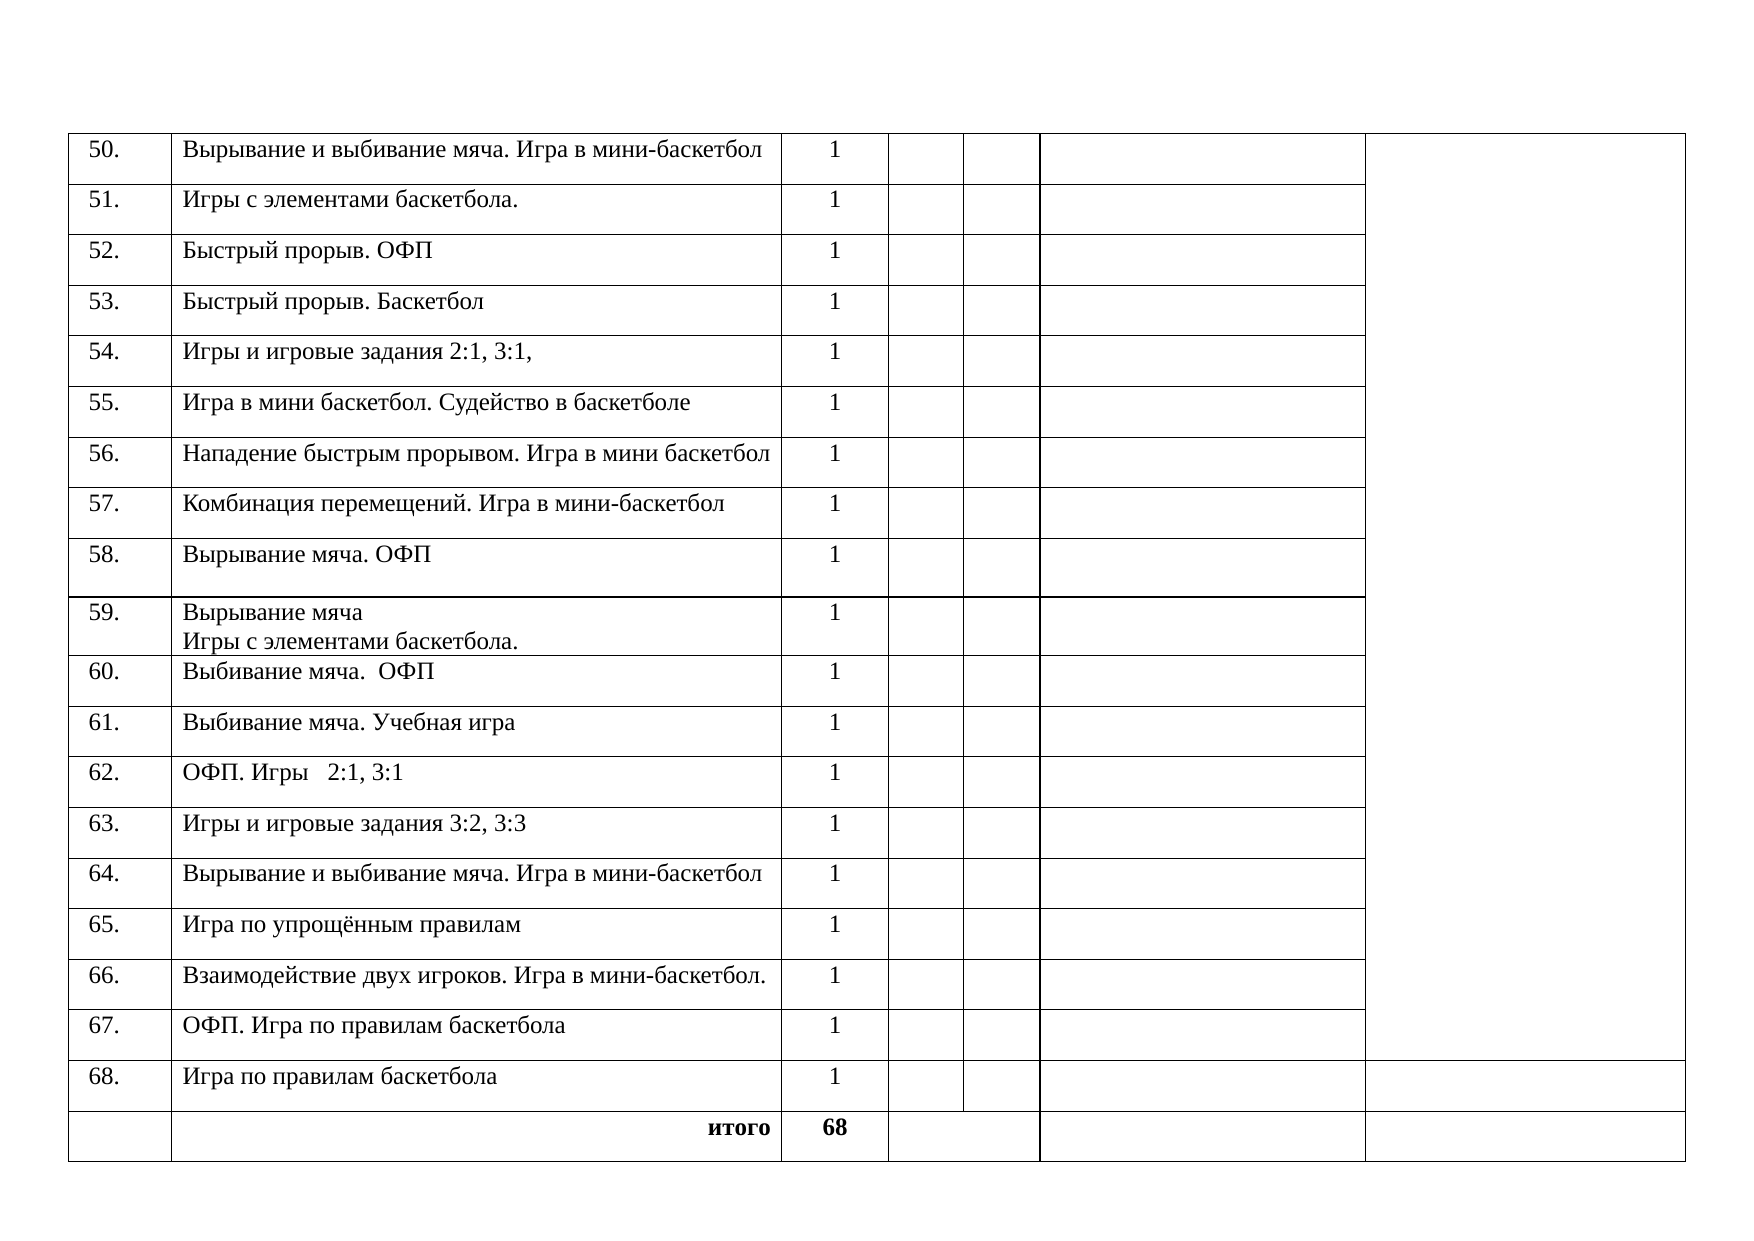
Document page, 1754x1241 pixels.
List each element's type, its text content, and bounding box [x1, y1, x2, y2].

table_cell [1041, 235, 1365, 285]
table_cell [964, 808, 1039, 857]
table_cell [889, 488, 963, 538]
table_cell [964, 1061, 1039, 1111]
table_cell [1041, 707, 1365, 756]
table_cell [964, 336, 1039, 386]
table_cell [1041, 185, 1365, 234]
table_cell [889, 598, 963, 655]
table_cell 1 [782, 438, 888, 487]
table_cell [964, 598, 1039, 655]
table_cell [69, 336, 171, 386]
table_cell [69, 539, 171, 596]
table_cell [1041, 1112, 1365, 1161]
table_cell 1 [782, 656, 888, 706]
table_cell [889, 235, 963, 285]
table_cell 1 [782, 134, 888, 183]
table_cell 1 [782, 1010, 888, 1060]
table_cell [69, 909, 171, 959]
table_cell [1041, 488, 1365, 538]
table_cell [1366, 1061, 1685, 1111]
table_cell [964, 656, 1039, 706]
table_cell [1041, 859, 1365, 908]
table_cell [69, 859, 171, 908]
table_cell [889, 185, 963, 234]
table_cell [69, 808, 171, 857]
table_cell [889, 757, 963, 807]
table_cell 1 [782, 185, 888, 234]
table_cell [889, 1010, 963, 1060]
table_cell [69, 1010, 171, 1060]
table_cell [889, 960, 963, 1009]
table_cell [889, 539, 963, 596]
table_cell Нападение быстрым прорывом. Игра в мини баскетбол [172, 438, 781, 487]
table_cell [889, 656, 963, 706]
table_cell [69, 960, 171, 1009]
table_cell [69, 488, 171, 538]
table_cell [964, 909, 1039, 959]
table_cell [889, 808, 963, 857]
table_cell [1041, 598, 1365, 655]
table_cell [1041, 808, 1365, 857]
table_cell [1041, 1061, 1365, 1111]
table_cell итого [172, 1112, 781, 1161]
table_cell [69, 1061, 171, 1111]
table_cell [1041, 134, 1365, 183]
table_cell Игры и игровые задания 3:2, 3:3 [172, 808, 781, 857]
table_cell [1041, 960, 1365, 1009]
table_cell Игра по правилам баскетбола [172, 1061, 781, 1111]
table_cell [889, 1061, 963, 1111]
table_cell 1 [782, 488, 888, 538]
table_cell [69, 438, 171, 487]
table_cell [69, 707, 171, 756]
table_cell Вырывание мяча Игры с элементами баскетбола. [172, 598, 781, 655]
table_cell [889, 438, 963, 487]
table_cell [964, 539, 1039, 596]
table_cell ОФП. Игра по правилам баскетбола [172, 1010, 781, 1060]
table_cell [964, 1010, 1039, 1060]
table_cell [69, 235, 171, 285]
table_cell [964, 757, 1039, 807]
table_cell Выбивание мяча. ОФП [172, 656, 781, 706]
table_cell Игра по упрощённым правилам [172, 909, 781, 959]
table_cell 1 [782, 286, 888, 335]
table_cell ОФП. Игры 2:1, 3:1 [172, 757, 781, 807]
table_cell [889, 1112, 1039, 1161]
table_cell Игры с элементами баскетбола. [172, 185, 781, 234]
table_cell Быстрый прорыв. ОФП [172, 235, 781, 285]
table_cell [889, 387, 963, 437]
table_cell [964, 134, 1039, 183]
table_cell 1 [782, 1061, 888, 1111]
table_cell [964, 960, 1039, 1009]
table_cell Вырывание мяча. ОФП [172, 539, 781, 596]
table_cell 1 [782, 808, 888, 857]
table_cell [1366, 1112, 1685, 1161]
table_cell [964, 235, 1039, 285]
table_cell [964, 387, 1039, 437]
table_cell [1041, 757, 1365, 807]
table_cell [964, 488, 1039, 538]
table_cell [964, 859, 1039, 908]
table_cell 68 [782, 1112, 888, 1161]
table_cell 1 [782, 387, 888, 437]
table_cell [889, 286, 963, 335]
table_cell Вырывание и выбивание мяча. Игра в мини-баскетбол [172, 134, 781, 183]
table_cell 1 [782, 707, 888, 756]
table_cell Выбивание мяча. Учебная игра [172, 707, 781, 756]
table_cell [1041, 909, 1365, 959]
table_cell [1041, 387, 1365, 437]
table_cell [1041, 539, 1365, 596]
table_cell [69, 387, 171, 437]
table_cell [964, 438, 1039, 487]
table_cell [69, 286, 171, 335]
table_cell [889, 859, 963, 908]
table_cell [1041, 286, 1365, 335]
table_cell Вырывание и выбивание мяча. Игра в мини-баскетбол [172, 859, 781, 908]
table_cell [1041, 438, 1365, 487]
table_cell 1 [782, 235, 888, 285]
table_cell Игры и игровые задания 2:1, 3:1, [172, 336, 781, 386]
table_cell [1041, 1010, 1365, 1060]
table_cell 1 [782, 757, 888, 807]
table_cell [69, 656, 171, 706]
table_cell [889, 909, 963, 959]
table_cell [889, 336, 963, 386]
table_cell Игра в мини баскетбол. Судейство в баскетболе [172, 387, 781, 437]
table_cell [69, 598, 171, 655]
table_cell 1 [782, 859, 888, 908]
table_cell [69, 134, 171, 183]
table_cell [69, 1112, 171, 1161]
table_cell [1041, 336, 1365, 386]
table_cell [69, 185, 171, 234]
table_cell 1 [782, 336, 888, 386]
table_cell 1 [782, 960, 888, 1009]
table_cell [964, 185, 1039, 234]
table_cell Комбинация перемещений. Игра в мини-баскетбол [172, 488, 781, 538]
table_cell [964, 707, 1039, 756]
table_cell 1 [782, 539, 888, 596]
table_cell Взаимодействие двух игроков. Игра в мини-баскетбол. [172, 960, 781, 1009]
table_cell [69, 757, 171, 807]
table_cell [889, 134, 963, 183]
table_cell 1 [782, 598, 888, 655]
table_cell 1 [782, 909, 888, 959]
table_cell [889, 707, 963, 756]
table_cell Быстрый прорыв. Баскетбол [172, 286, 781, 335]
table_cell [1041, 656, 1365, 706]
table_cell [964, 286, 1039, 335]
